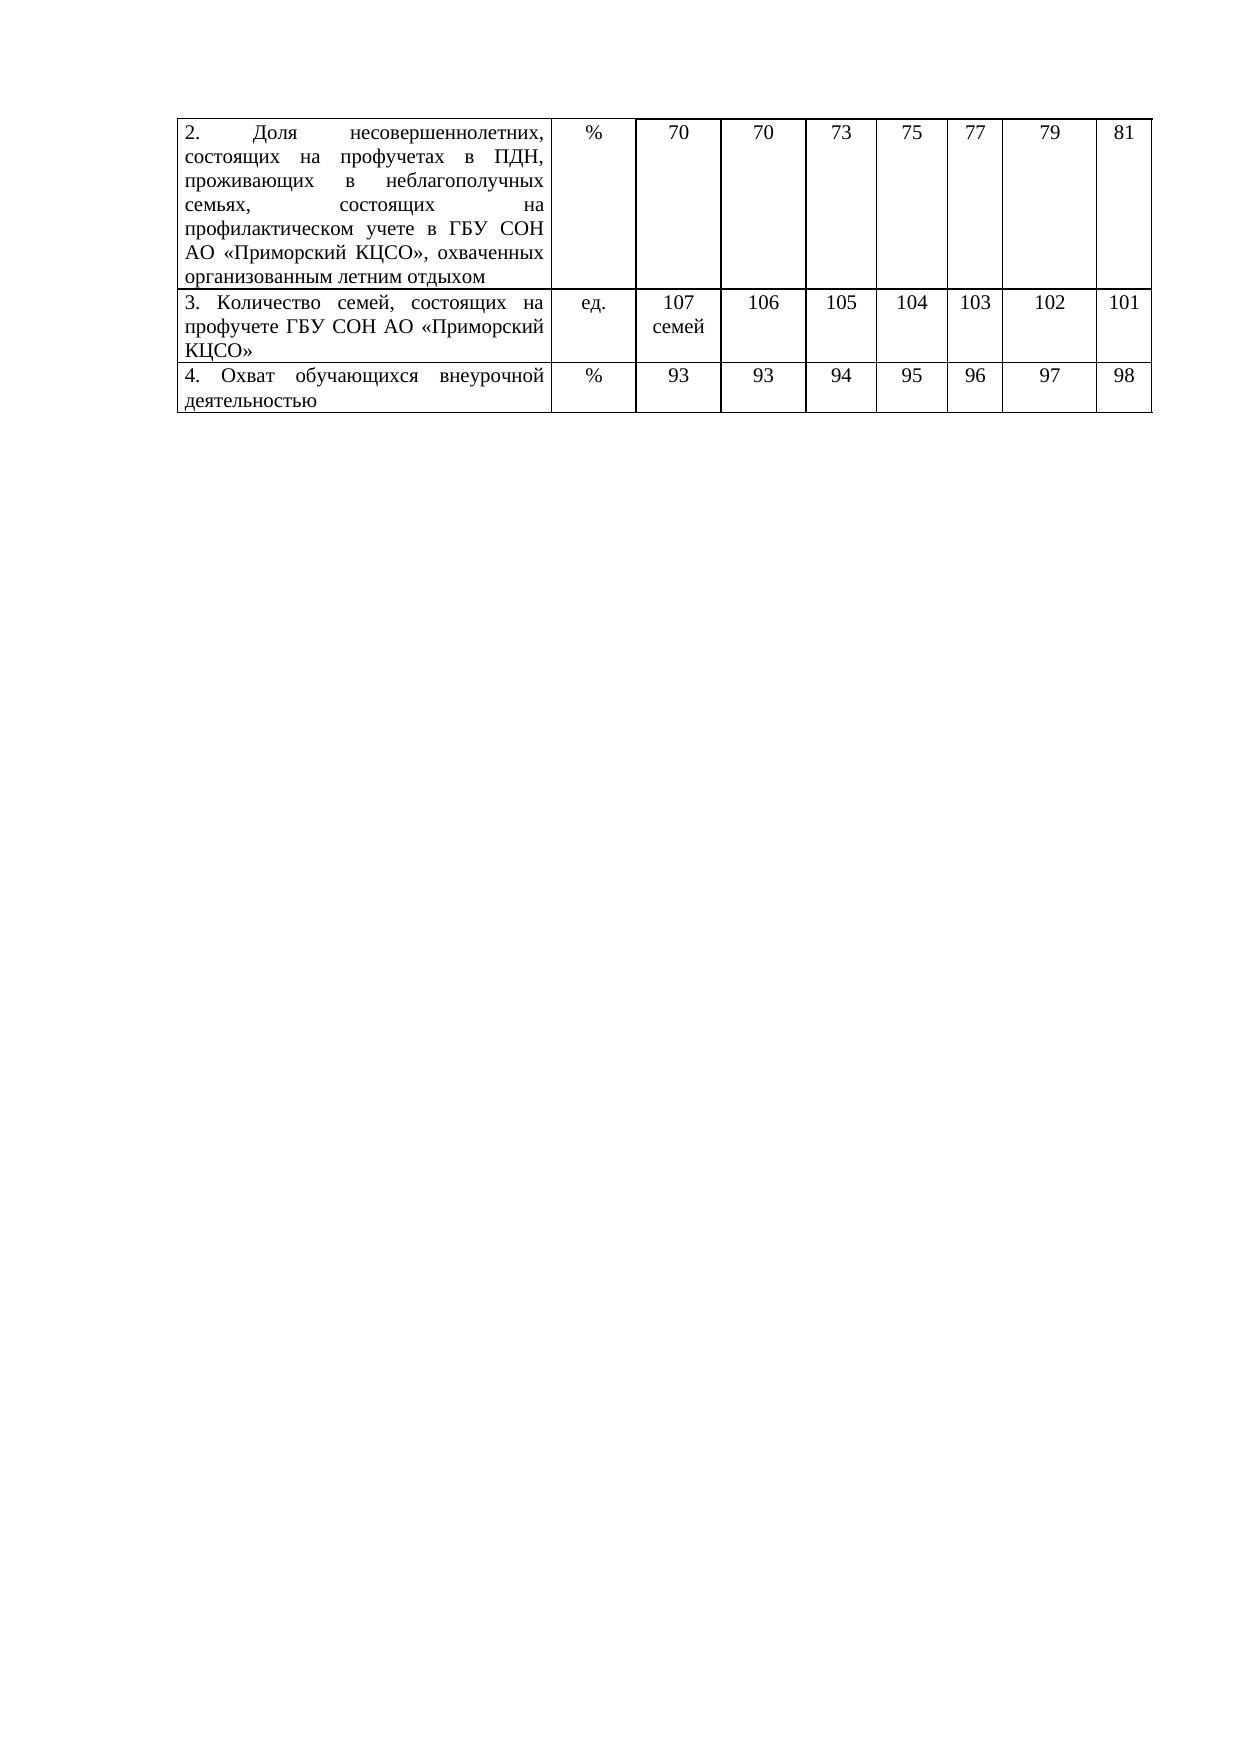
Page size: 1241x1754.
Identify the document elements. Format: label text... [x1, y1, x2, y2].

table_cell 105 [807, 290, 876, 362]
table_cell 2. Доля несовершеннолетних, состоящих на профучетах в ПДН, проживающих в неблагополучных семьях, состоящих на профилактическом учете в ГБУ СОН АО «Приморский КЦСО», охваченных организованным летним отдыхом [178, 119, 551, 288]
table_cell 107 семей [637, 290, 720, 362]
table_cell 101 [1097, 290, 1151, 362]
table_cell 94 [807, 363, 876, 412]
table_cell 93 [637, 363, 720, 412]
table_cell 98 [1097, 363, 1151, 412]
table_cell 77 [948, 120, 1002, 288]
table_cell 95 [877, 363, 947, 412]
table_cell 70 [637, 120, 720, 288]
table_cell 104 [877, 290, 947, 362]
table_cell % [552, 119, 635, 288]
table_cell 103 [948, 290, 1002, 362]
table_cell 70 [722, 120, 805, 288]
table_cell 79 [1003, 120, 1096, 288]
table_cell 3. Количество семей, состоящих на профучете ГБУ СОН АО «Приморский КЦСО» [178, 290, 551, 362]
table_cell 75 [877, 120, 947, 288]
table_cell 4. Охват обучающихся внеурочной деятельностью [178, 363, 551, 412]
table_cell 93 [722, 363, 805, 412]
table_cell 73 [807, 120, 876, 288]
table_cell ед. [552, 290, 635, 362]
table_cell 97 [1003, 363, 1096, 412]
table_cell % [552, 363, 635, 412]
table_cell 81 [1097, 120, 1151, 288]
table_cell 96 [948, 363, 1002, 412]
table_cell 106 [722, 290, 805, 362]
table_cell 102 [1003, 290, 1096, 362]
